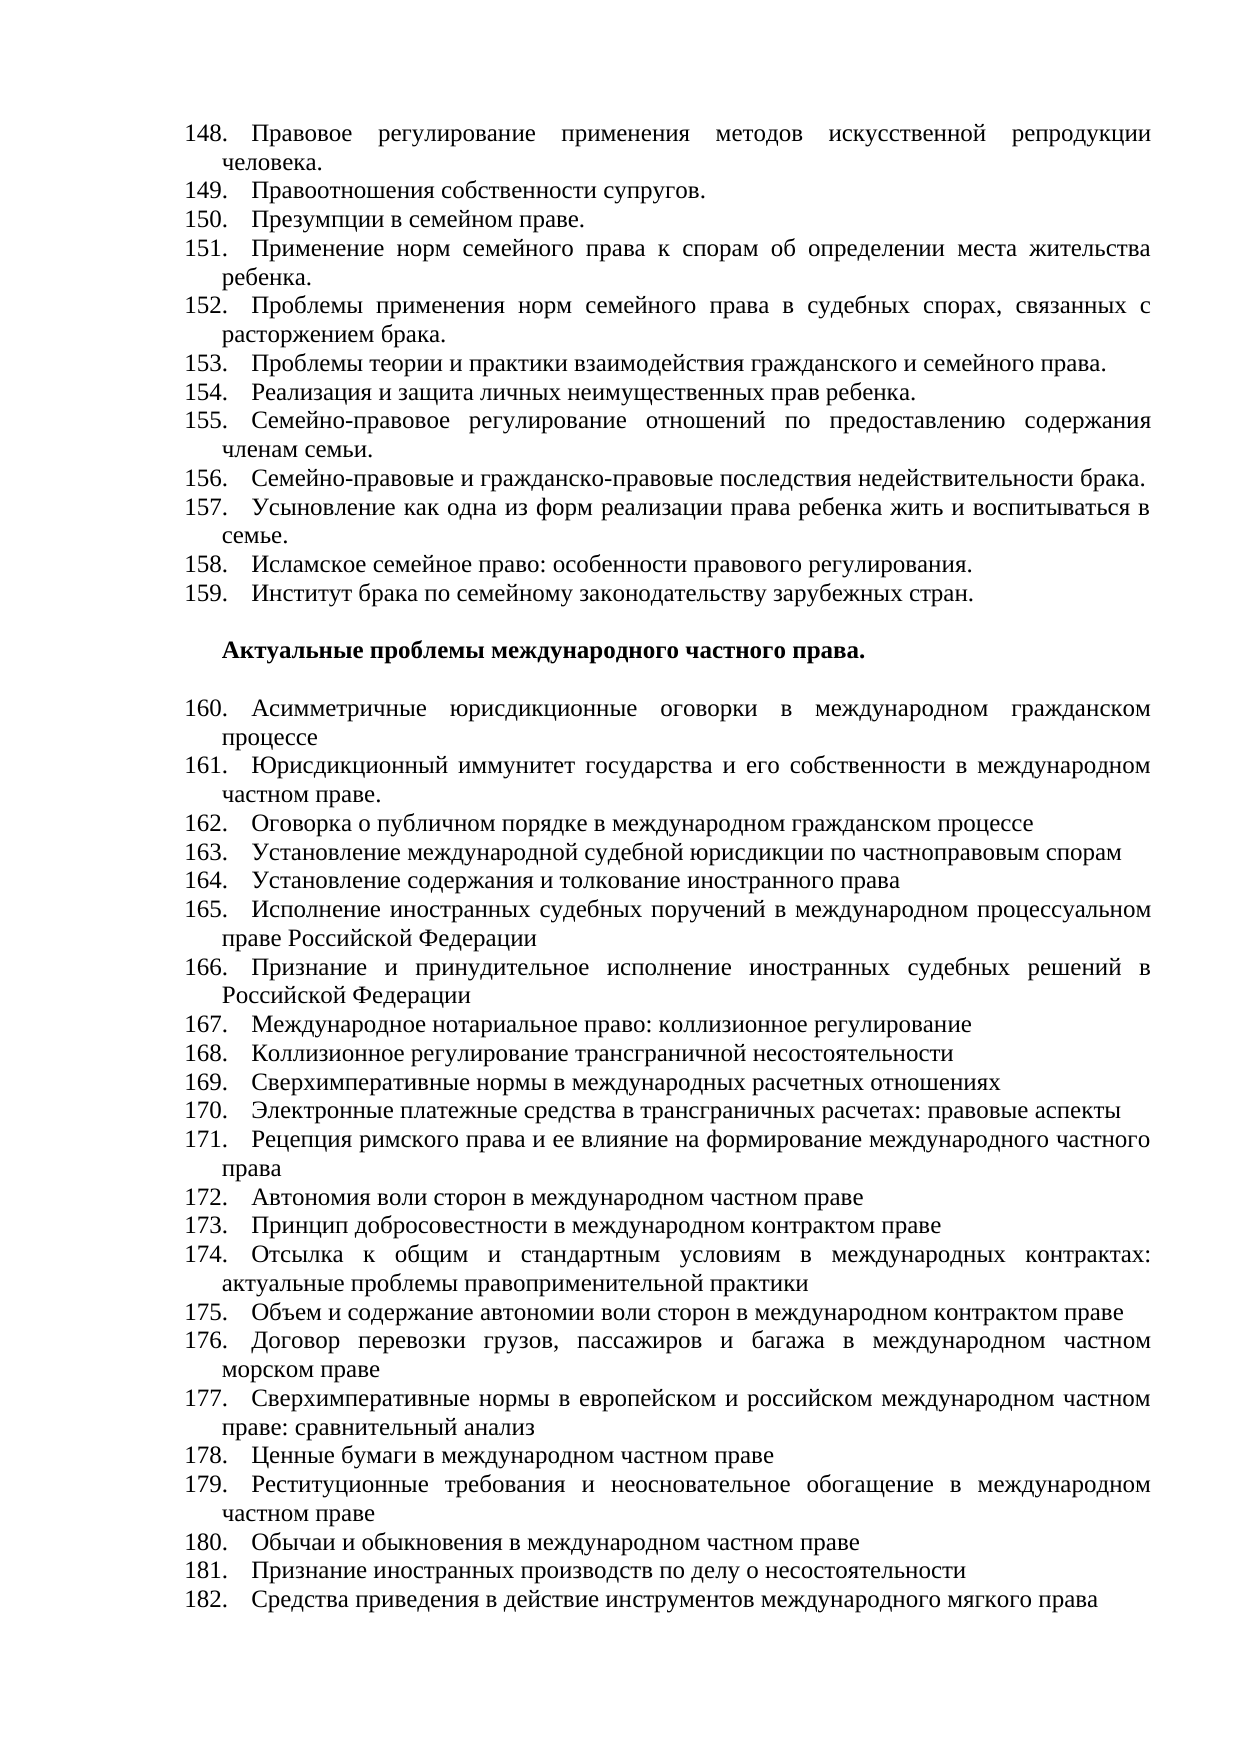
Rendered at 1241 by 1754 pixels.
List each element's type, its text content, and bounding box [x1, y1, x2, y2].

list Сверхимперативные нормы в европейском и российском международном частном праве: сравнительный анализ [184, 1383, 1152, 1441]
list Договор перевозки грузов, пассажиров и багажа в международном частном морском праве [184, 1326, 1152, 1383]
list Электронные платежные средства в трансграничных расчетах: правовые аспекты [184, 1096, 1152, 1124]
list Правоотношения собственности супругов. [184, 176, 1152, 204]
list Обычаи и обыкновения в международном частном праве [184, 1527, 1152, 1556]
list Принцип добросовестности в международном контрактом праве [184, 1211, 1152, 1239]
list Установление международной судебной юрисдикции по частноправовым спорам [184, 837, 1152, 866]
list Семейно-правовое регулирование отношений по предоставлению содержания членам семьи. [184, 406, 1152, 463]
list Сверхимперативные нормы в международных расчетных отношениях [184, 1067, 1152, 1096]
list Признание и принудительное исполнение иностранных судебных решений в Российской Федерации [184, 952, 1152, 1009]
list Установление содержания и толкование иностранного права [184, 866, 1152, 894]
list Асимметричные юрисдикционные оговорки в международном гражданском процессе [184, 693, 1152, 751]
list Семейно-правовые и гражданско-правовые последствия недействительности брака. [184, 463, 1152, 492]
list Институт брака по семейному законодательству зарубежных стран. [184, 578, 1152, 607]
list Применение норм семейного права к спорам об определении места жительства ребенка. [184, 233, 1152, 291]
list Проблемы теории и практики взаимодействия гражданского и семейного права. [184, 348, 1152, 377]
text Актуальные проблемы международного частного права. [222, 636, 1152, 664]
list Юрисдикционный иммунитет государства и его собственности в международном частном праве. [184, 751, 1152, 808]
list Оговорка о публичном порядке в международном гражданском процессе [184, 808, 1152, 837]
list Объем и содержание автономии воли сторон в международном контрактом праве [184, 1297, 1152, 1326]
list Отсылка к общим и стандартным условиям в международных контрактах: актуальные проблемы правоприменительной практики [184, 1239, 1152, 1297]
list Средства приведения в действие инструментов международного мягкого права [184, 1584, 1152, 1613]
list Презумпции в семейном праве. [184, 204, 1152, 233]
list Рецепция римского права и ее влияние на формирование международного частного права [184, 1124, 1152, 1182]
list Признание иностранных производств по делу о несостоятельности [184, 1556, 1152, 1584]
list Автономия воли сторон в международном частном праве [184, 1182, 1152, 1211]
list Ценные бумаги в международном частном праве [184, 1441, 1152, 1469]
list Проблемы применения норм семейного права в судебных спорах, связанных с расторжением брака. [184, 291, 1152, 348]
list Реституционные требования и неосновательное обогащение в международном частном праве [184, 1469, 1152, 1527]
list Международное нотариальное право: коллизионное регулирование [184, 1009, 1152, 1038]
list Реализация и защита личных неимущественных прав ребенка. [184, 377, 1152, 406]
list Правовое регулирование применения методов искусственной репродукции человека. [184, 118, 1152, 176]
list Исламское семейное право: особенности правового регулирования. [184, 549, 1152, 578]
list Исполнение иностранных судебных поручений в международном процессуальном праве Российской Федерации [184, 894, 1152, 952]
list Усыновление как одна из форм реализации права ребенка жить и воспитываться в семье. [184, 492, 1152, 549]
list Коллизионное регулирование трансграничной несостоятельности [184, 1038, 1152, 1067]
